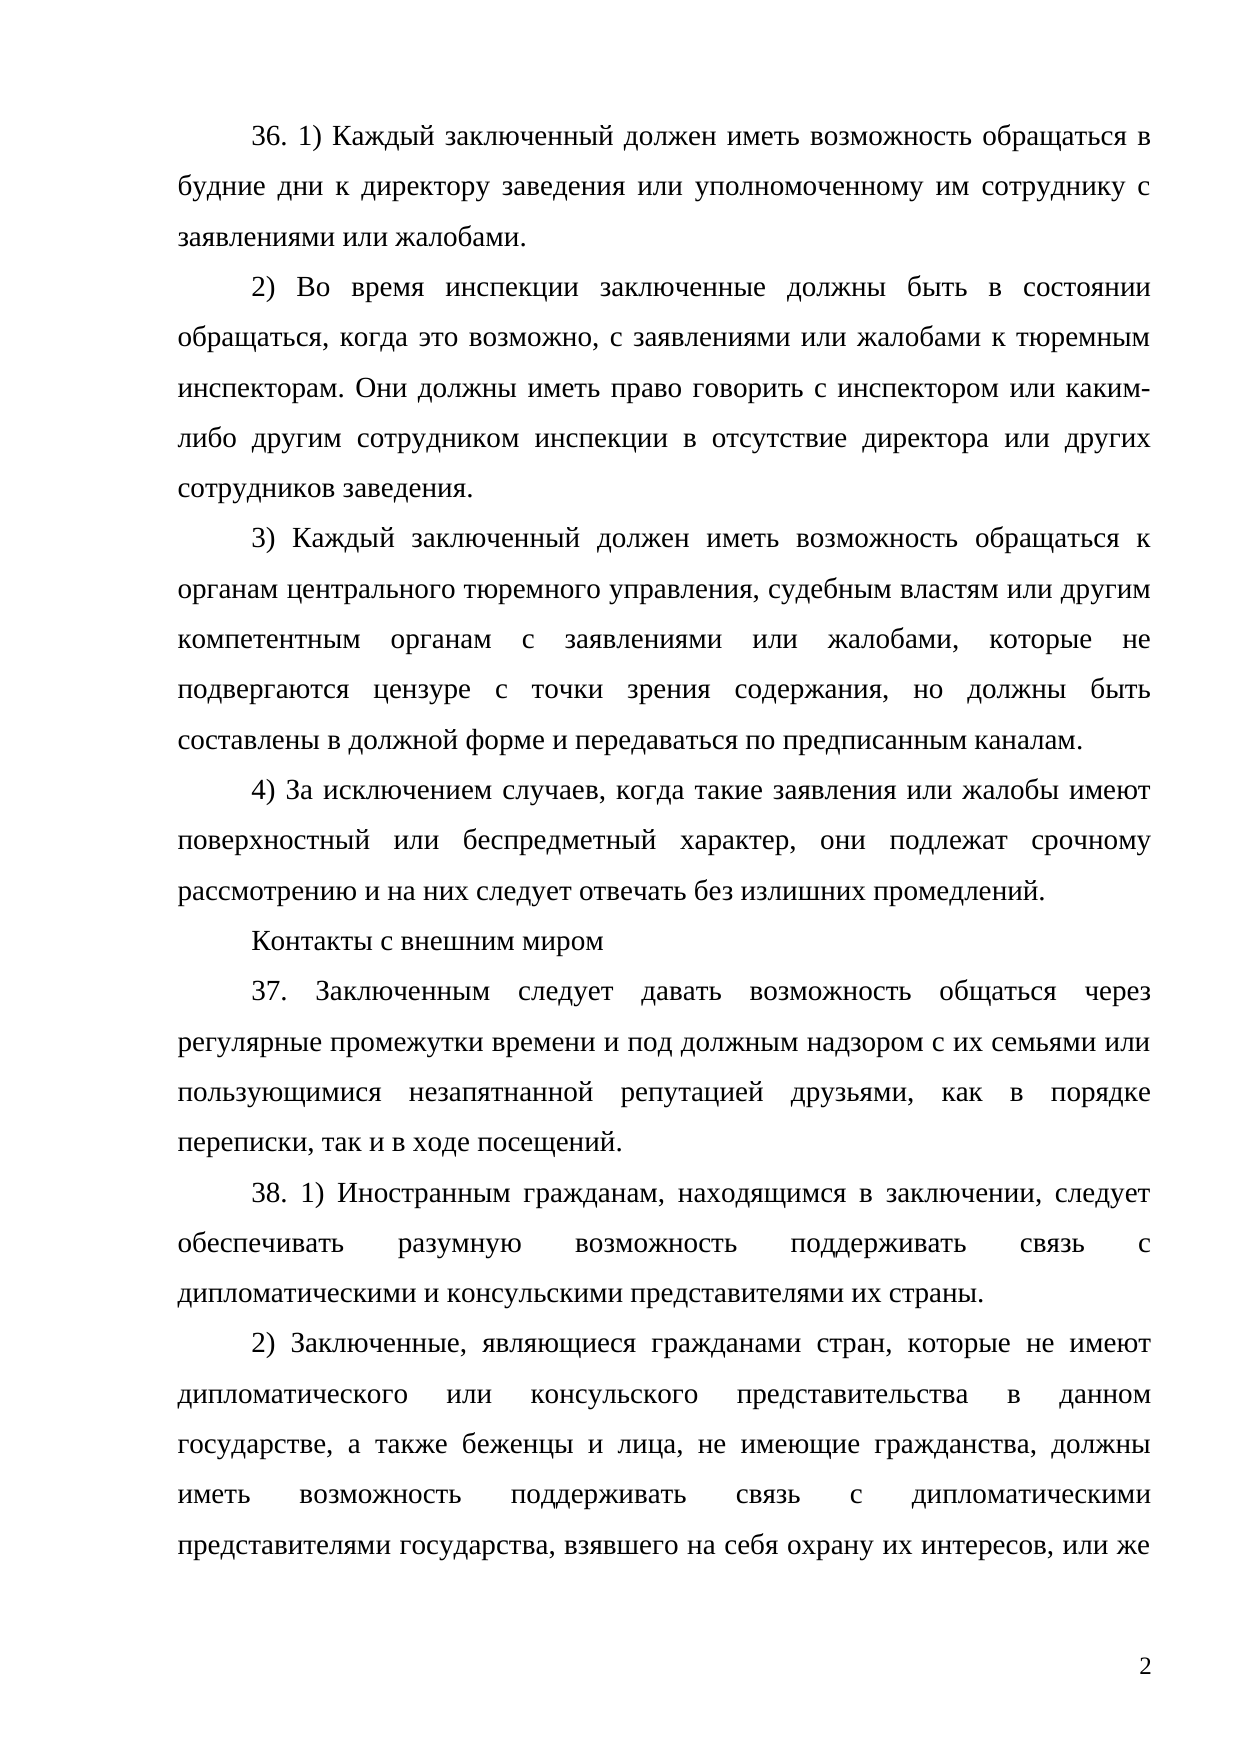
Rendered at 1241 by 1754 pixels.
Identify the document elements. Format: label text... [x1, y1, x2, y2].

text 3) Каждый заключенный должен иметь возможность обращаться к органам центрального тюремного управления, судебным властям или другим компетентным органам с заявлениями или жалобами, которые не подвергаются цензуре с точки зрения содержания, но должны быть составлены в должной форме и передаваться по предписанным каналам. [177, 521, 1152, 755]
text 37. Заключенным следует давать возможность общаться через регулярные промежутки времени и под должным надзором с их семьями или пользующимися незапятнанной репутацией друзьями, как в порядке переписки, так и в ходе посещений. [177, 973, 1152, 1158]
text Контакты с внешним миром [177, 923, 1152, 957]
text 36. 1) Каждый заключенный должен иметь возможность обращаться в будние дни к директору заведения или уполномоченному им сотруднику с заявлениями или жалобами. [177, 118, 1152, 252]
text 2) Во время инспекции заключенные должны быть в состоянии обращаться, когда это возможно, с заявлениями или жалобами к тюремным инспекторам. Они должны иметь право говорить с инспектором или каким-либо другим сотрудником инспекции в отсутствие директора или других сотрудников заведения. [177, 269, 1152, 504]
text 4) За исключением случаев, когда такие заявления или жалобы имеют поверхностный или беспредметный характер, они подлежат срочному рассмотрению и на них следует отвечать без излишних промедлений. [177, 772, 1152, 906]
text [177, 1326, 1152, 1560]
text 38. 1) Иностранным гражданам, находящимся в заключении, следует обеспечивать разумную возможность поддерживать связь с дипломатическими и консульскими представителями их страны. [177, 1175, 1152, 1309]
